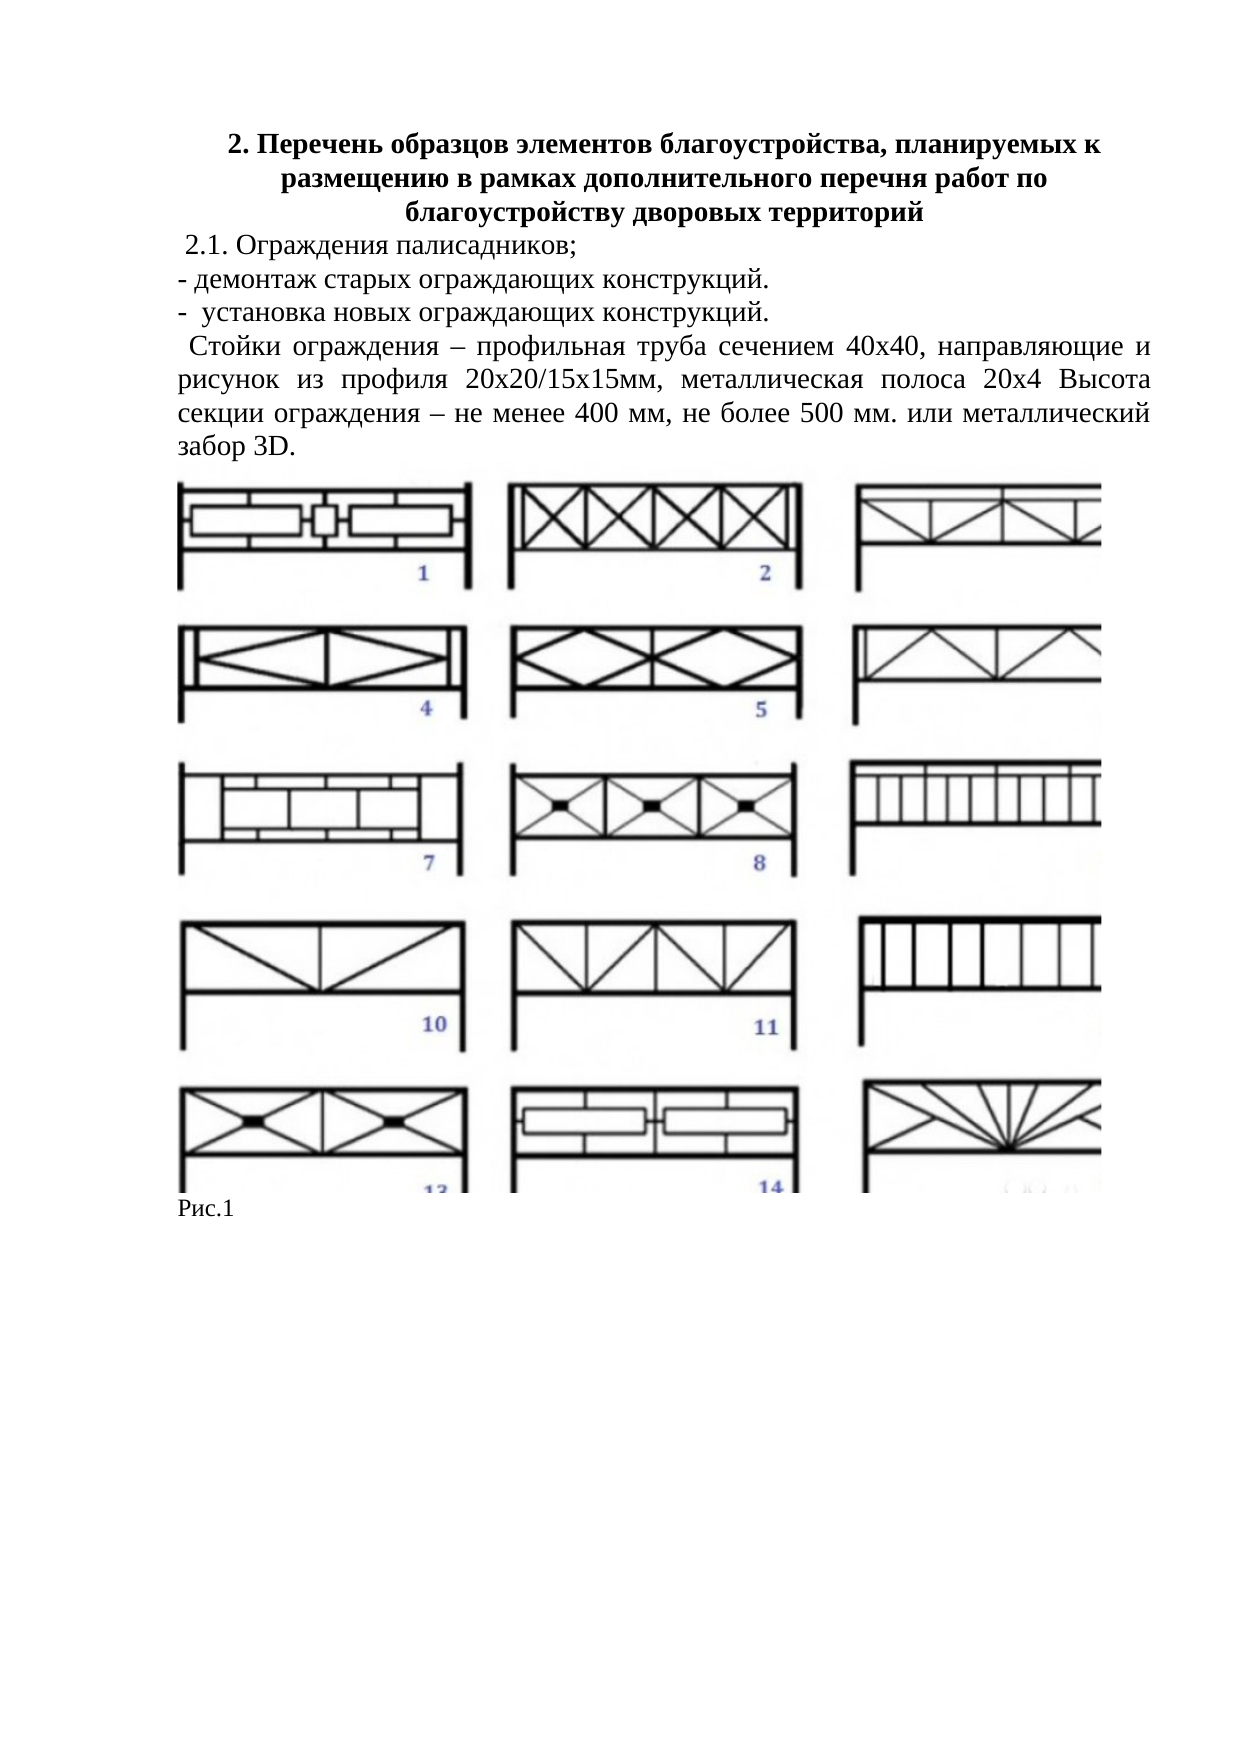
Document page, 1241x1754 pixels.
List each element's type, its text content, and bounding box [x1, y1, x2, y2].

text Рис.1 [177, 1193, 1152, 1222]
text 2.1. Ограждения палисадников; [177, 227, 1152, 261]
picture [177, 462, 1102, 1193]
text - демонтаж старых ограждающих конструкций. [177, 261, 1152, 294]
text Стойки ограждения – профильная труба сечением 40х40, направляющие и рисунок из профиля 20х20/15х15мм, металлическая полоса 20х4 Высота секции ограждения – не менее 400 мм, не более 500 мм. или металлический забор 3D. [177, 328, 1152, 462]
text 2. Перечень образцов элементов благоустройства, планируемых к размещению в рамках дополнительного перечня работ по благоустройству дворовых территорий [177, 127, 1152, 227]
text - установка новых ограждающих конструкций. [177, 294, 1152, 328]
